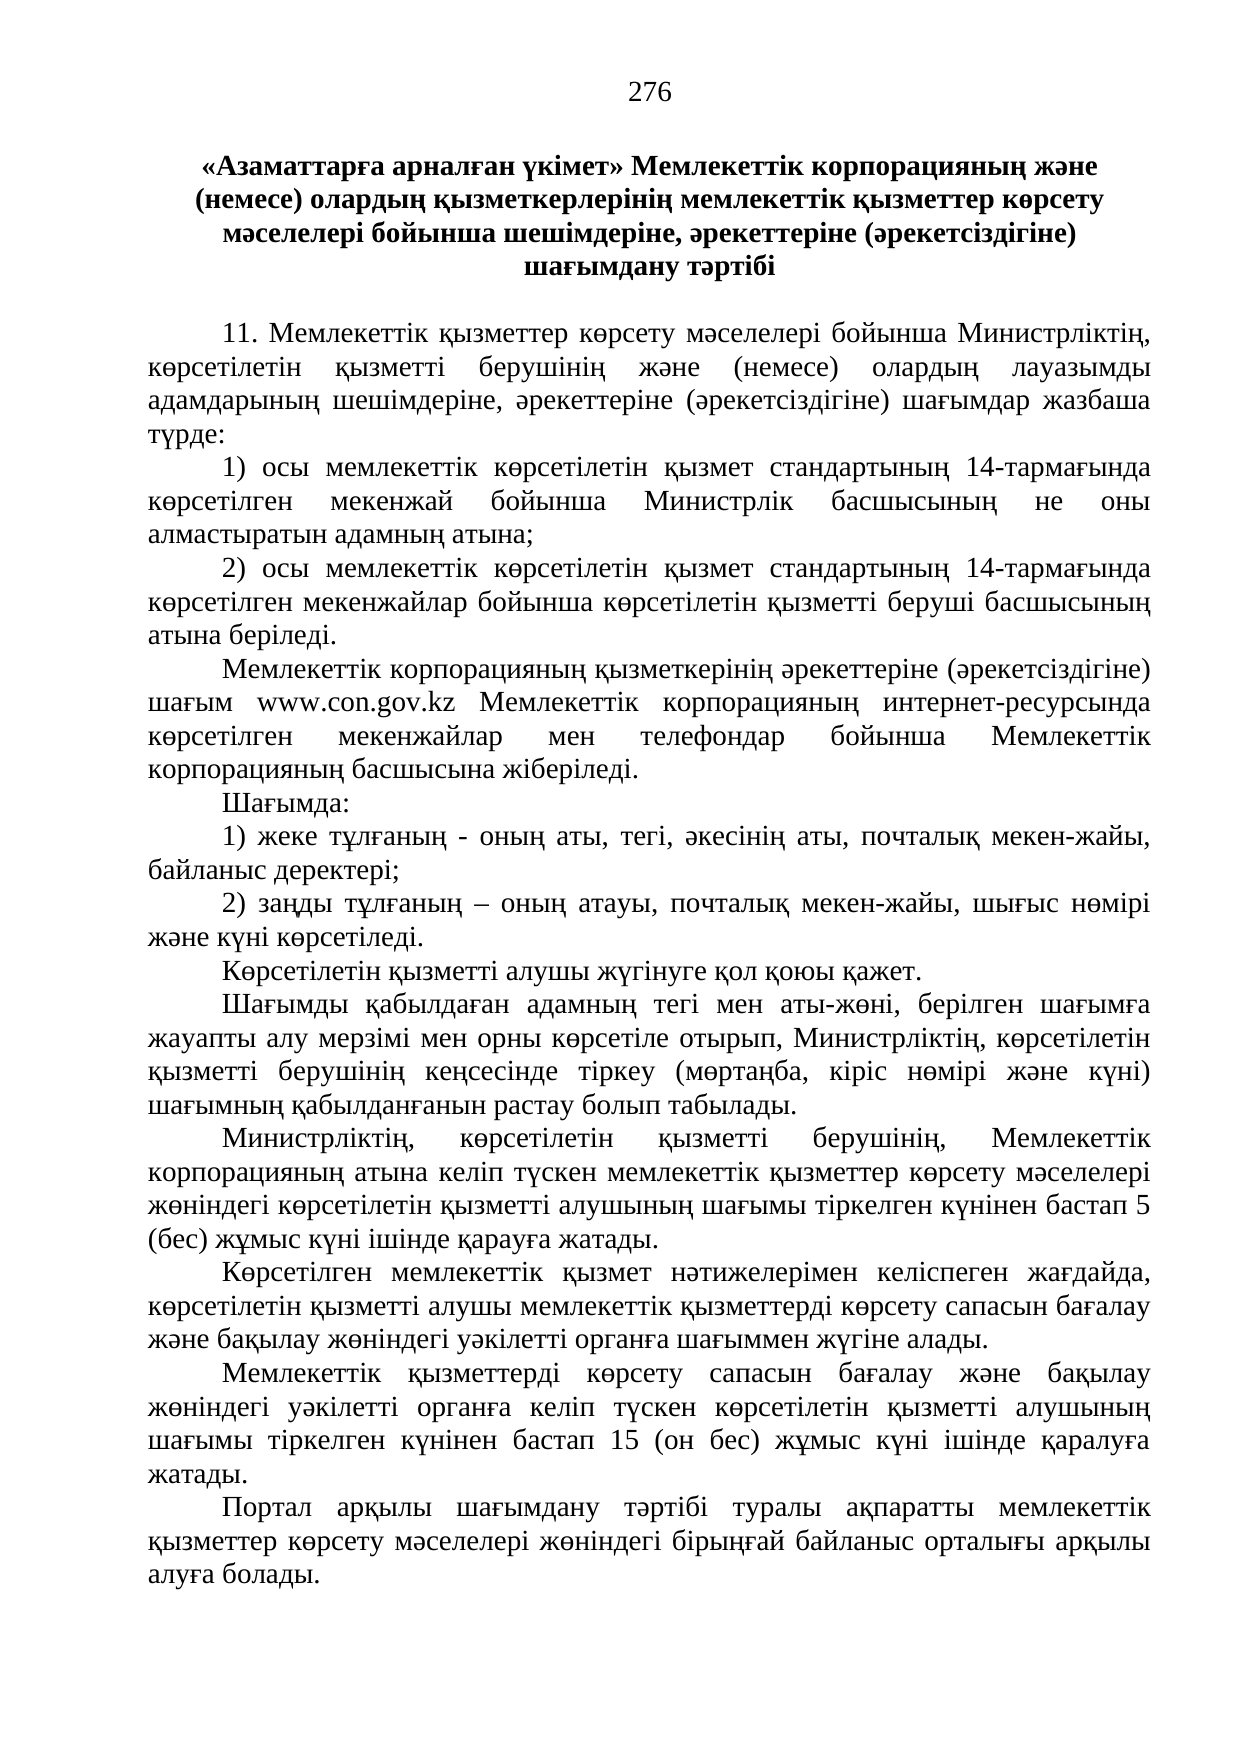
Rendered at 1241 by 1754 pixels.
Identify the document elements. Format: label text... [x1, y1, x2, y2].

text Мемлекеттік қызметтерді көрсету сапасын бағалау және бақылау жөніндегі уәкілетті органға келіп түскен көрсетілетін қызметті алушының шағымы тіркелген күнінен бастап 15 (он бес) жұмыс күні ішінде қаралуға жатады. [148, 1355, 1152, 1489]
text Шағымда: [148, 785, 1152, 818]
text 1) осы мемлекеттік көрсетілетін қызмет стандартының 14-тармағында көрсетілген мекенжай бойынша Министрлік басшысының не оны алмастыратын адамның атына; [148, 449, 1152, 550]
text 2) заңды тұлғаның – оның атауы, почталық мекен-жайы, шығыс нөмірі және күні көрсетіледі. [148, 886, 1152, 953]
text Министрліктің, көрсетілетін қызметті берушінің, Мемлекеттік корпорацияның атына келіп түскен мемлекеттік қызметтер көрсету мәселелері жөніндегі көрсетілетін қызметті алушының шағымы тіркелген күнінен бастап 5 (бес) жұмыс күні ішінде қарауға жатады. [148, 1120, 1152, 1254]
text Портал арқылы шағымдану тәртібі туралы ақпаратты мемлекеттік қызметтер көрсету мәселелері жөніндегі бірыңғай байланыс орталығы арқылы алуға болады. [148, 1489, 1152, 1590]
text 11. Мемлекеттік қызметтер көрсету мәселелері бойынша Министрліктің, көрсетілетін қызметті берушінің және (немесе) олардың лауазымды адамдарының шешімдеріне, әрекеттеріне (әрекетсіздігіне) шағымдар жазбаша түрде: [148, 315, 1152, 449]
text Көрсетілетін қызметті алушы жүгінуге қол қоюы қажет. [148, 953, 1152, 986]
text 2) осы мемлекеттік көрсетілетін қызмет стандартының 14-тармағында көрсетілген мекенжайлар бойынша көрсетілетін қызметті беруші басшысының атына беріледі. [148, 550, 1152, 651]
text Көрсетілген мемлекеттік қызмет нәтижелерімен келіспеген жағдайда, көрсетілетін қызметті алушы мемлекеттік қызметтерді көрсету сапасын бағалау және бақылау жөніндегі уәкілетті органға шағыммен жүгіне алады. [148, 1254, 1152, 1355]
text 1) жеке тұлғаның - оның аты, тегі, әкесінің аты, почталық мекен-жайы, байланыс деректері; [148, 818, 1152, 886]
text Шағымды қабылдаған адамның тегі мен аты-жөні, берілген шағымға жауапты алу мерзімі мен орны көрсетіле отырып, Министрліктің, көрсетілетін қызметті берушінің кеңсесінде тіркеу (мөртаңба, кіріс нөмірі және күні) шағымның қабылданғанын растау болып табылады. [148, 986, 1152, 1120]
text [148, 148, 1152, 282]
text Мемлекеттік корпорацияның қызметкерінің әрекеттеріне (әрекетсіздігіне) шағым www.con.gov.kz Мемлекеттік корпорацияның интернет-ресурсында көрсетілген мекенжайлар мен телефондар бойынша Мемлекеттік корпорацияның басшысына жіберіледі. [148, 651, 1152, 785]
